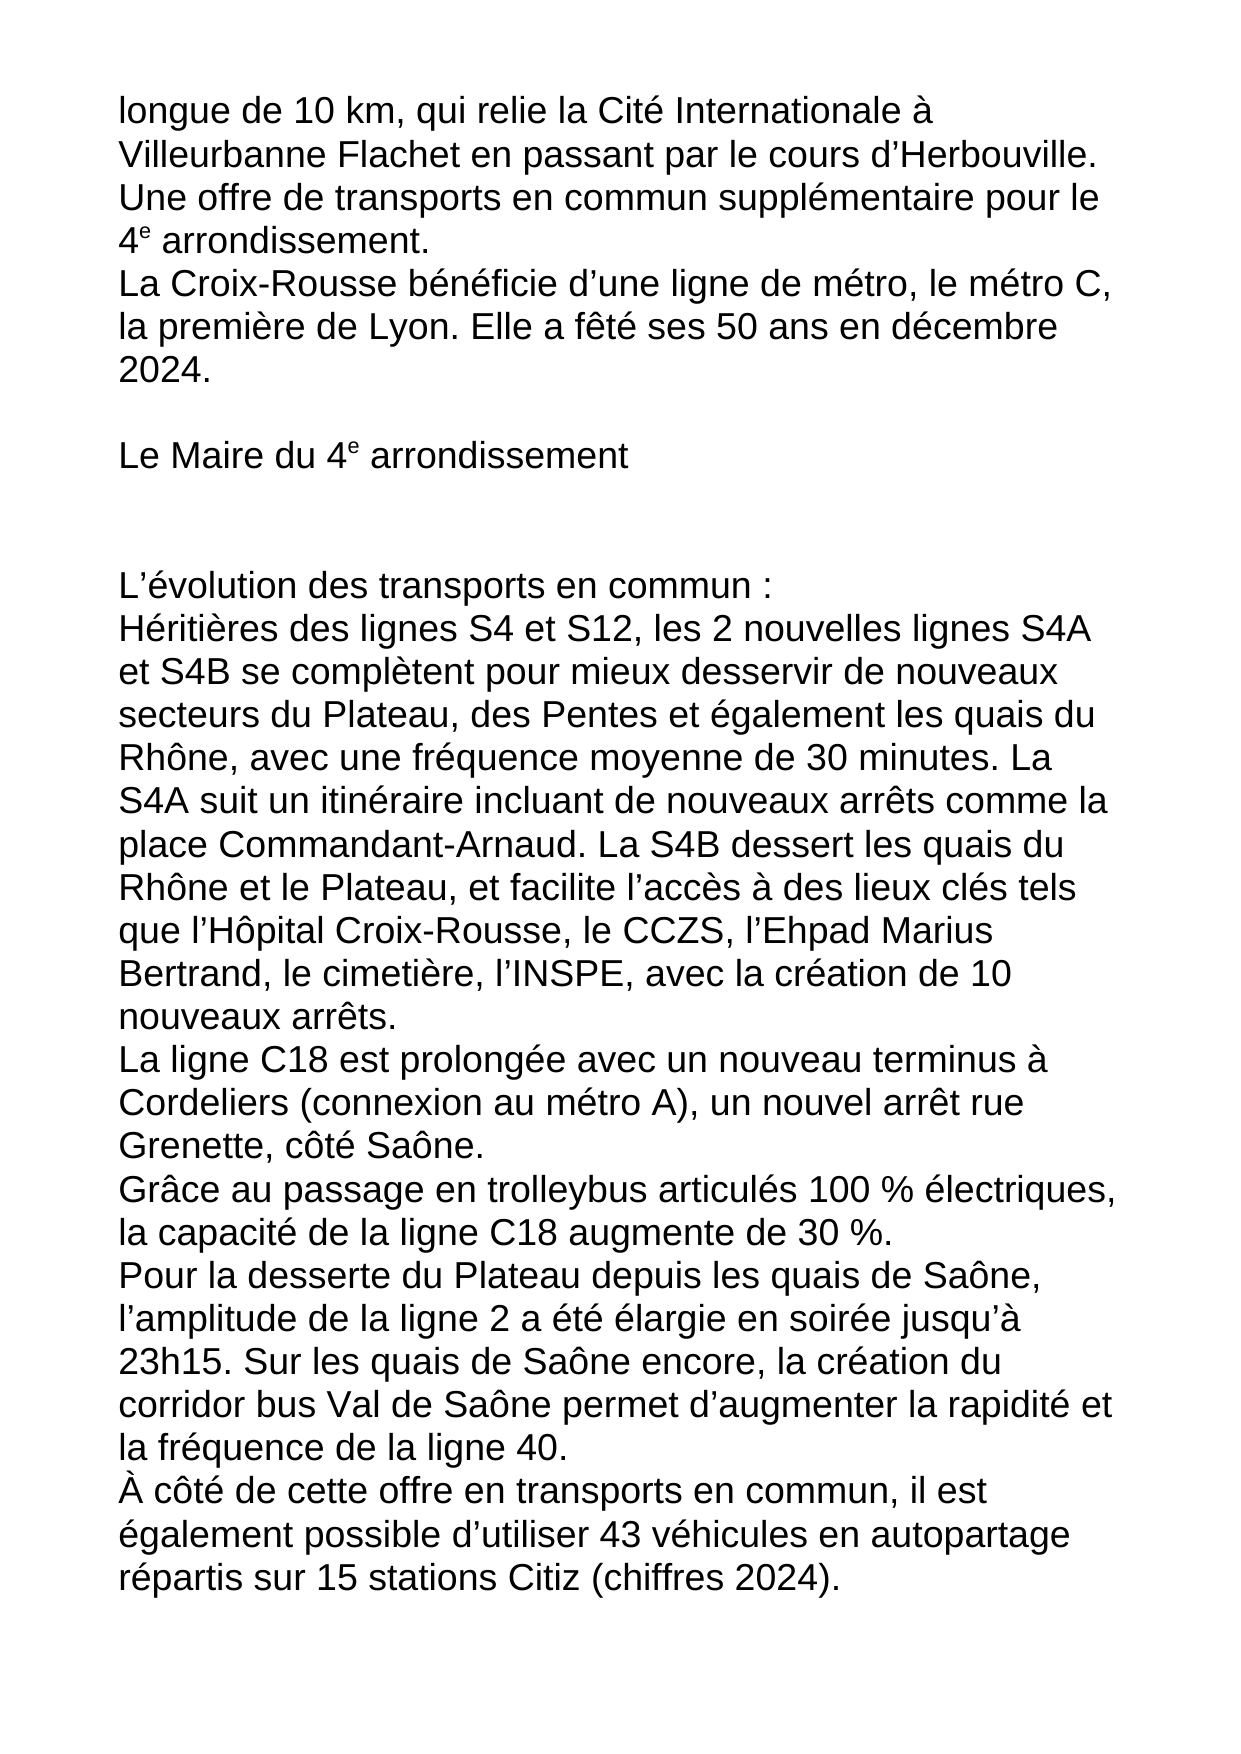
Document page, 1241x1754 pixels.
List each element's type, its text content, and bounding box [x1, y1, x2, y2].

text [118, 89, 1122, 175]
text La ligne C18 est prolongée avec un nouveau terminus à Cordeliers (connexion au métro A), un nouvel arrêt rue Grenette, côté Saône. [118, 1037, 1122, 1167]
text La Croix-Rousse bénéficie d’une ligne de métro, le métro C, la première de Lyon. Elle a fêté ses 50 ans en décembre 2024. [118, 261, 1122, 391]
text Grâce au passage en trolleybus articulés 100 % électriques, la capacité de la ligne C18 augmente de 30 %. [118, 1167, 1122, 1253]
text L’évolution des transports en commun : [118, 563, 1122, 606]
text Une offre de transports en commun supplémentaire pour le 4e arrondissement. [118, 175, 1122, 261]
text À côté de cette offre en transports en commun, il est également possible d’utiliser 43 véhicules en autopartage répartis sur 15 stations Citiz (chiffres 2024). [118, 1469, 1122, 1598]
text Le Maire du 4e arrondissement [118, 434, 1122, 477]
text Pour la desserte du Plateau depuis les quais de Saône, l’amplitude de la ligne 2 a été élargie en soirée jusqu’à 23h15. Sur les quais de Saône encore, la création du corridor bus Val de Saône permet d’augmenter la rapidité et la fréquence de la ligne 40. [118, 1253, 1122, 1469]
text Héritières des lignes S4 et S12, les 2 nouvelles lignes S4A et S4B se complètent pour mieux desservir de nouveaux secteurs du Plateau, des Pentes et également les quais du Rhône, avec une fréquence moyenne de 30 minutes. La S4A suit un itinéraire incluant de nouveaux arrêts comme la place Commandant-Arnaud. La S4B dessert les quais du Rhône et le Plateau, et facilite l’accès à des lieux clés tels que l’Hôpital Croix-Rousse, le CCZS, l’Ehpad Marius Bertrand, le cimetière, l’INSPE, avec la création de 10 nouveaux arrêts. [118, 606, 1122, 1037]
